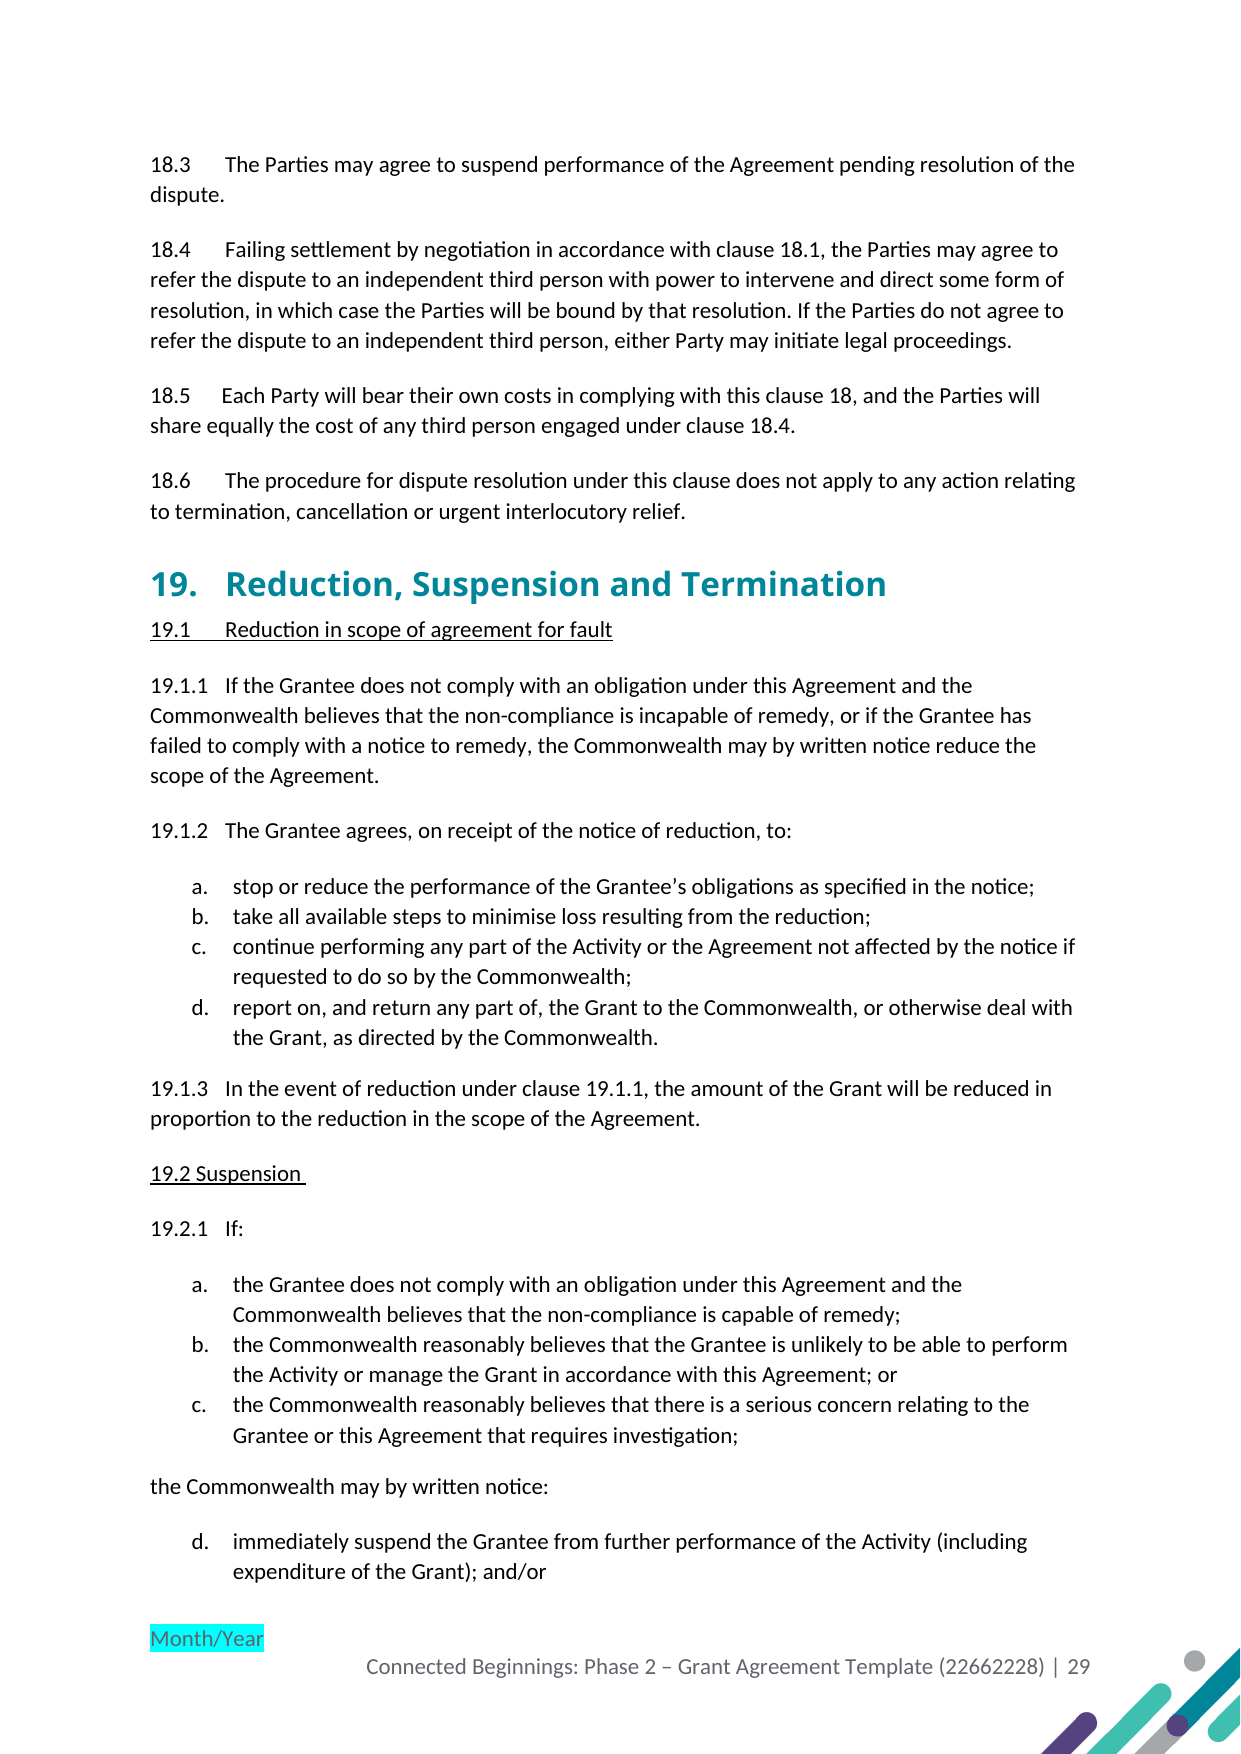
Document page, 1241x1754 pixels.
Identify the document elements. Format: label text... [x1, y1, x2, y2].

list continue performing any part of the Activity or the Agreement not affected by the notice if requested to do so by the Commonwealth; [191, 932, 1090, 991]
text 19.1 Reduction in scope of agreement for fault [150, 616, 1090, 644]
list report on, and return any part of, the Grant to the Commonwealth, or otherwise deal with the Grant, as directed by the Commonwealth. [191, 993, 1090, 1051]
list the Commonwealth reasonably believes that there is a serious concern relating to the Grantee or this Agreement that requires investigation; [191, 1391, 1090, 1449]
text 18.6 The procedure for dispute resolution under this clause does not apply to any action relating to termination, cancellation or urgent interlocutory relief. [150, 467, 1090, 525]
text 19.2 Suspension [150, 1159, 1090, 1187]
list the Commonwealth reasonably believes that the Grantee is unlikely to be able to perform the Activity or manage the Grant in accordance with this Agreement; or [191, 1330, 1090, 1388]
list immediately suspend the Grantee from further performance of the Activity (including expenditure of the Grant); and/or [191, 1527, 1090, 1585]
picture [1040, 1647, 1241, 1754]
text 19.1.2 The Grantee agrees, on receipt of the notice of reduction, to: [150, 817, 1090, 845]
text 19.1.1 If the Grantee does not comply with an obligation under this Agreement and the Commonwealth believes that the non-compliance is incapable of remedy, or if the Grantee has failed to comply with a notice to remedy, the Commonwealth may by written notice reduce the scope of the Agreement. [150, 671, 1090, 789]
text 18.5 Each Party will bear their own costs in complying with this clause 18, and the Parties will share equally the cost of any third person engaged under clause 18.4. [150, 381, 1090, 439]
text 19.1.3 In the event of reduction under clause 19.1.1, the amount of the Grant will be reduced in proportion to the reduction in the scope of the Agreement. [150, 1074, 1090, 1132]
text 18.3 The Parties may agree to suspend performance of the Agreement pending resolution of the dispute. [150, 150, 1090, 208]
text 19.2.1 If: [150, 1214, 1090, 1243]
text 18.4 Failing settlement by negotiation in accordance with clause 18.1, the Parties may agree to refer the dispute to an independent third person with power to intervene and direct some form of resolution, in which case the Parties will be bound by that resolution. If the Parties do not agree to refer the dispute to an independent third person, either Party may initiate legal proceedings. [150, 235, 1090, 354]
list stop or reduce the performance of the Grantee’s obligations as specified in the notice; [191, 872, 1090, 900]
list take all available steps to minimise loss resulting from the reduction; [191, 902, 1090, 930]
list the Grantee does not comply with an obligation under this Agreement and the Commonwealth believes that the non-compliance is capable of remedy; [191, 1270, 1090, 1328]
subtitle Reduction, Suspension and Termination [150, 560, 1090, 606]
text the Commonwealth may by written notice: [150, 1472, 1090, 1500]
